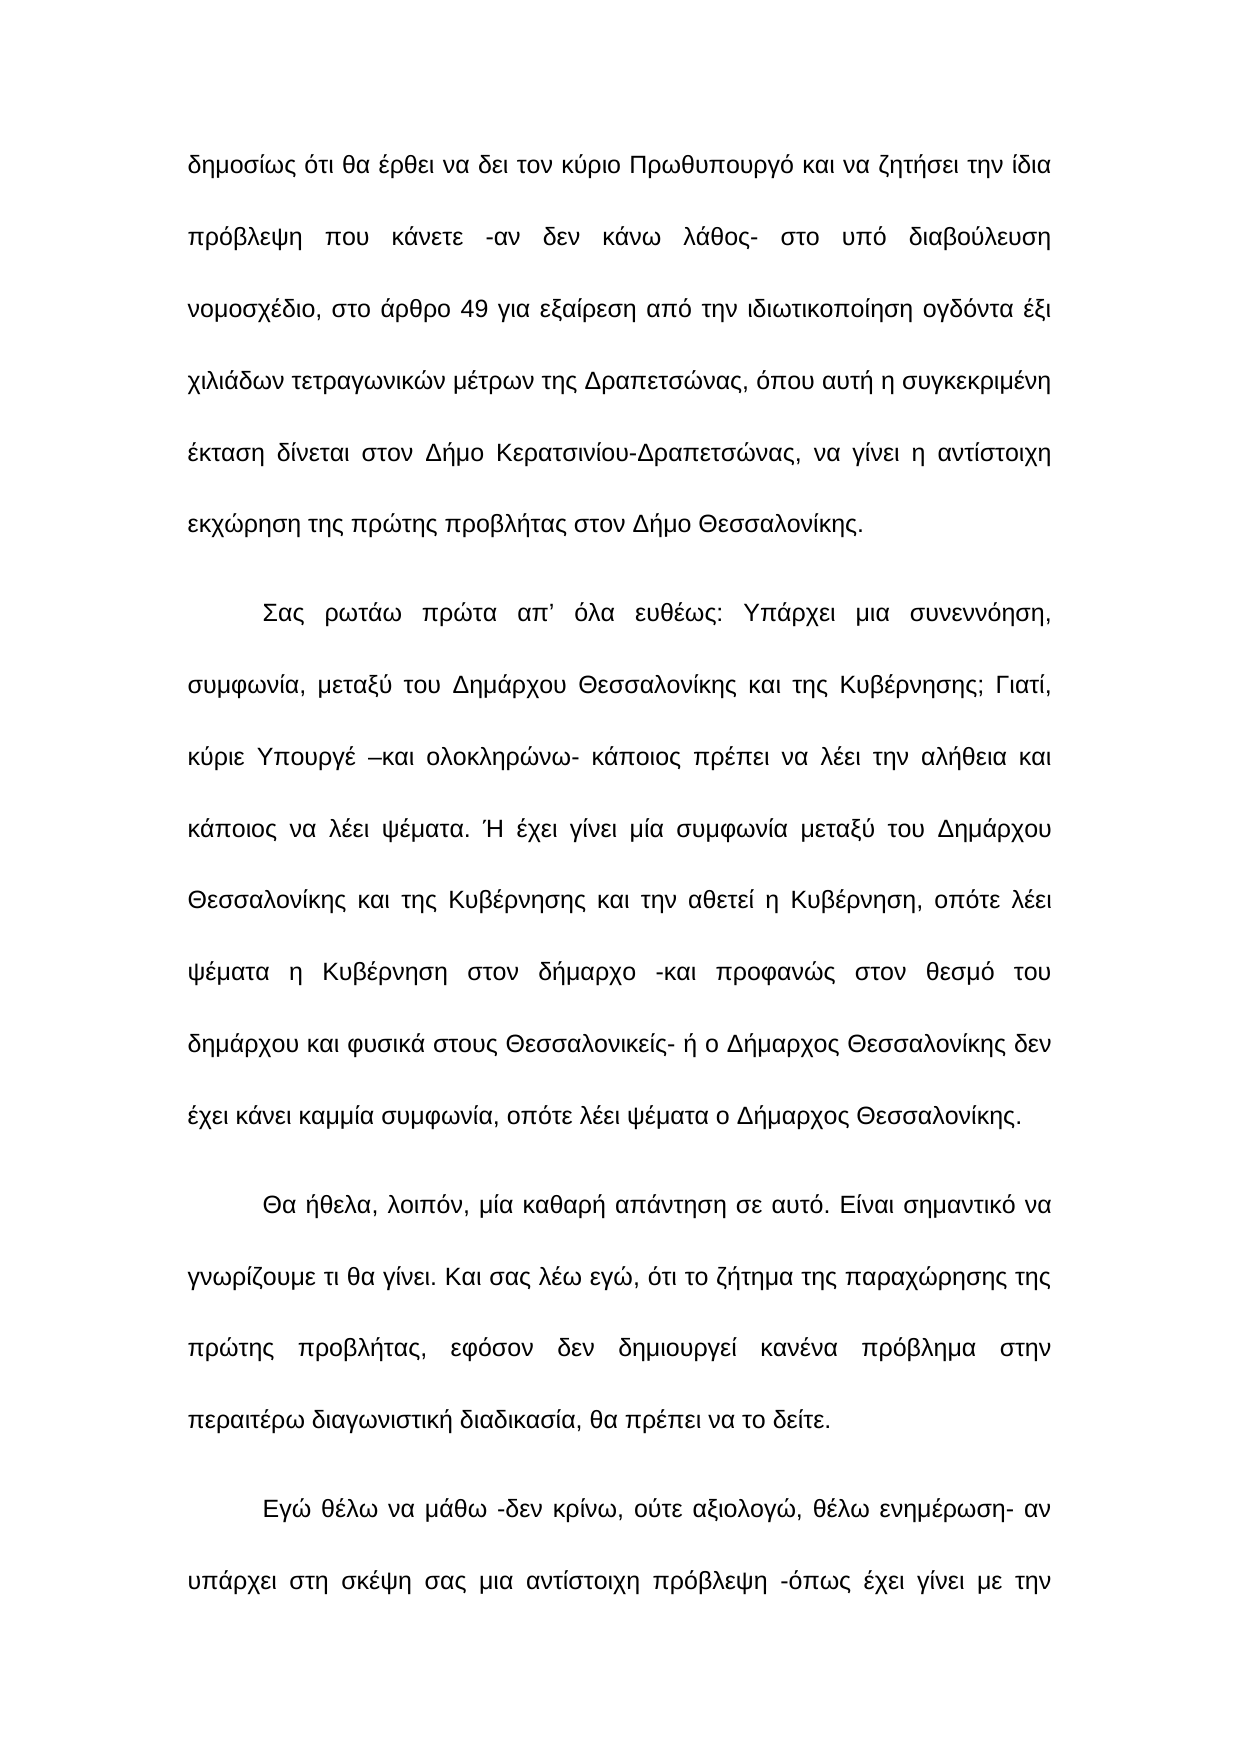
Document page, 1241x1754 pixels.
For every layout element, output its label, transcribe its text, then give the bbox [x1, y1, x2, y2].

text Σας ρωτάω πρώτα απ’ όλα ευθέως: Υπάρχει μια συνεννόηση, συμφωνία, μεταξύ του Δημάρχου Θεσσαλονίκης και της Κυβέρνησης; Γιατί, κύριε Υπουργέ –και ολοκληρώνω- κάποιος πρέπει να λέει την αλήθεια και κάποιος να λέει ψέματα. Ή έχει γίνει μία συμφωνία μεταξύ του Δημάρχου Θεσσαλονίκης και της Κυβέρνησης και την αθετεί η Κυβέρνηση, οπότε λέει ψέματα η Κυβέρνηση στον δήμαρχο -και προφανώς στον θεσμό του δημάρχου και φυσικά στους Θεσσαλονικείς- ή ο Δήμαρχος Θεσσαλονίκης δεν έχει κάνει καμμία συμφωνία, οπότε λέει ψέματα ο Δήμαρχος Θεσσαλονίκης. [187, 598, 1053, 1130]
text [187, 150, 1053, 538]
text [187, 1494, 1053, 1594]
text Θα ήθελα, λοιπόν, μία καθαρή απάντηση σε αυτό. Είναι σημαντικό να γνωρίζουμε τι θα γίνει. Και σας λέω εγώ, ότι το ζήτημα της παραχώρησης της πρώτης προβλήτας, εφόσον δεν δημιουργεί κανένα πρόβλημα στην περαιτέρω διαγωνιστική διαδικασία, θα πρέπει να το δείτε. [187, 1189, 1053, 1434]
